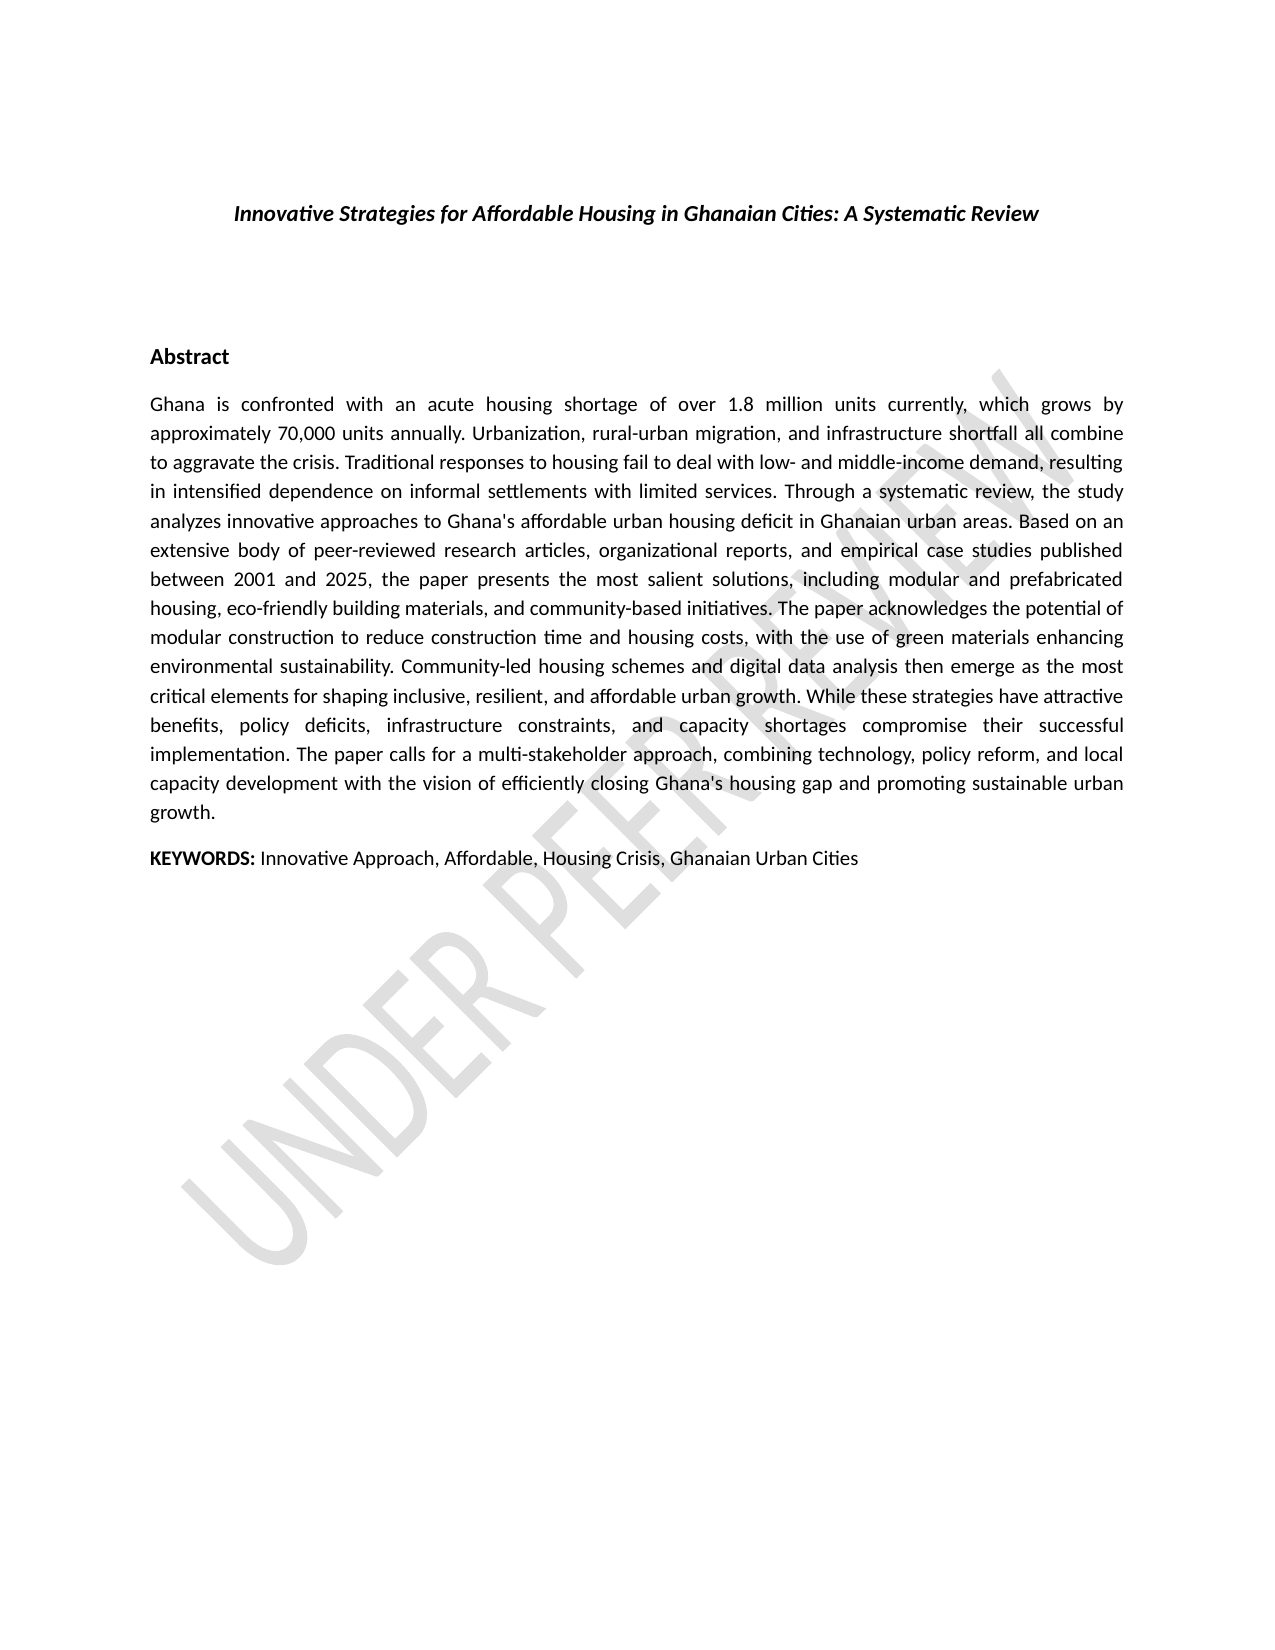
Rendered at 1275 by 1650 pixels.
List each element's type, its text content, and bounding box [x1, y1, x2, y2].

text KEYWORDS: Innovative Approach, Affordable, Housing Crisis, Ghanaian Urban Cities [150, 845, 1125, 871]
text Innovative Strategies for Affordable Housing in Ghanaian Cities: A Systematic Review [150, 199, 1125, 227]
text Abstract [150, 342, 1125, 370]
text Ghana is confronted with an acute housing shortage of over 1.8 million units currently, which grows by approximately 70,000 units annually. Urbanization, rural-urban migration, and infrastructure shortfall all combine to aggravate the crisis. Traditional responses to housing fail to deal with low- and middle-income demand, resulting in intensified dependence on informal settlements with limited services. Through a systematic review, the study analyzes innovative approaches to Ghana's affordable urban housing deficit in Ghanaian urban areas. Based on an extensive body of peer-reviewed research articles, organizational reports, and empirical case studies published between 2001 and 2025, the paper presents the most salient solutions, including modular and prefabricated housing, eco-friendly building materials, and community-based initiatives. The paper acknowledges the potential of modular construction to reduce construction time and housing costs, with the use of green materials enhancing environmental sustainability. Community-led housing schemes and digital data analysis then emerge as the most critical elements for shaping inclusive, resilient, and affordable urban growth. While these strategies have attractive benefits, policy deficits, infrastructure constraints, and capacity shortages compromise their successful implementation. The paper calls for a multi-stakeholder approach, combining technology, policy reform, and local capacity development with the vision of efficiently closing Ghana's housing gap and promoting sustainable urban growth. [150, 391, 1125, 825]
